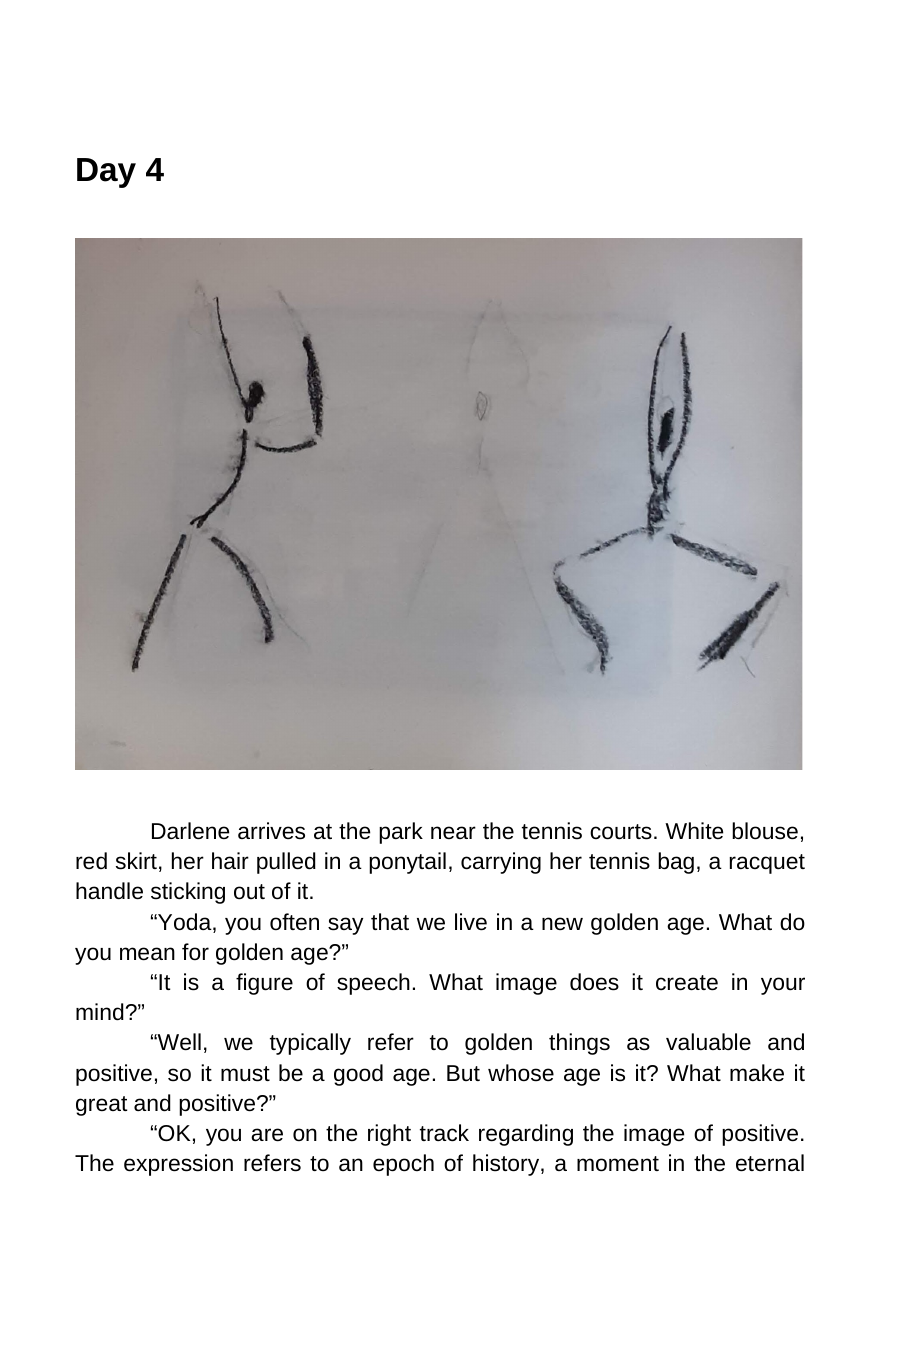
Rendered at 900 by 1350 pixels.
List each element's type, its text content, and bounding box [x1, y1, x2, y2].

text Darlene arrives at the park near the tennis courts. White blouse, red skirt, her hair pulled in a ponytail, carrying her tennis bag, a racquet handle sticking out of it. [75, 818, 806, 904]
text “Well, we typically refer to golden things as valuable and positive, so it must be a good age. But whose age is it? What make it great and positive?” [75, 1029, 806, 1116]
picture [75, 238, 803, 770]
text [75, 1120, 806, 1176]
text “Yoda, you often say that we live in a new golden age. What do you mean for golden age?” [75, 908, 806, 965]
text “It is a figure of speech. What image does it create in your mind?” [75, 969, 806, 1025]
text Day 4 [75, 150, 806, 188]
